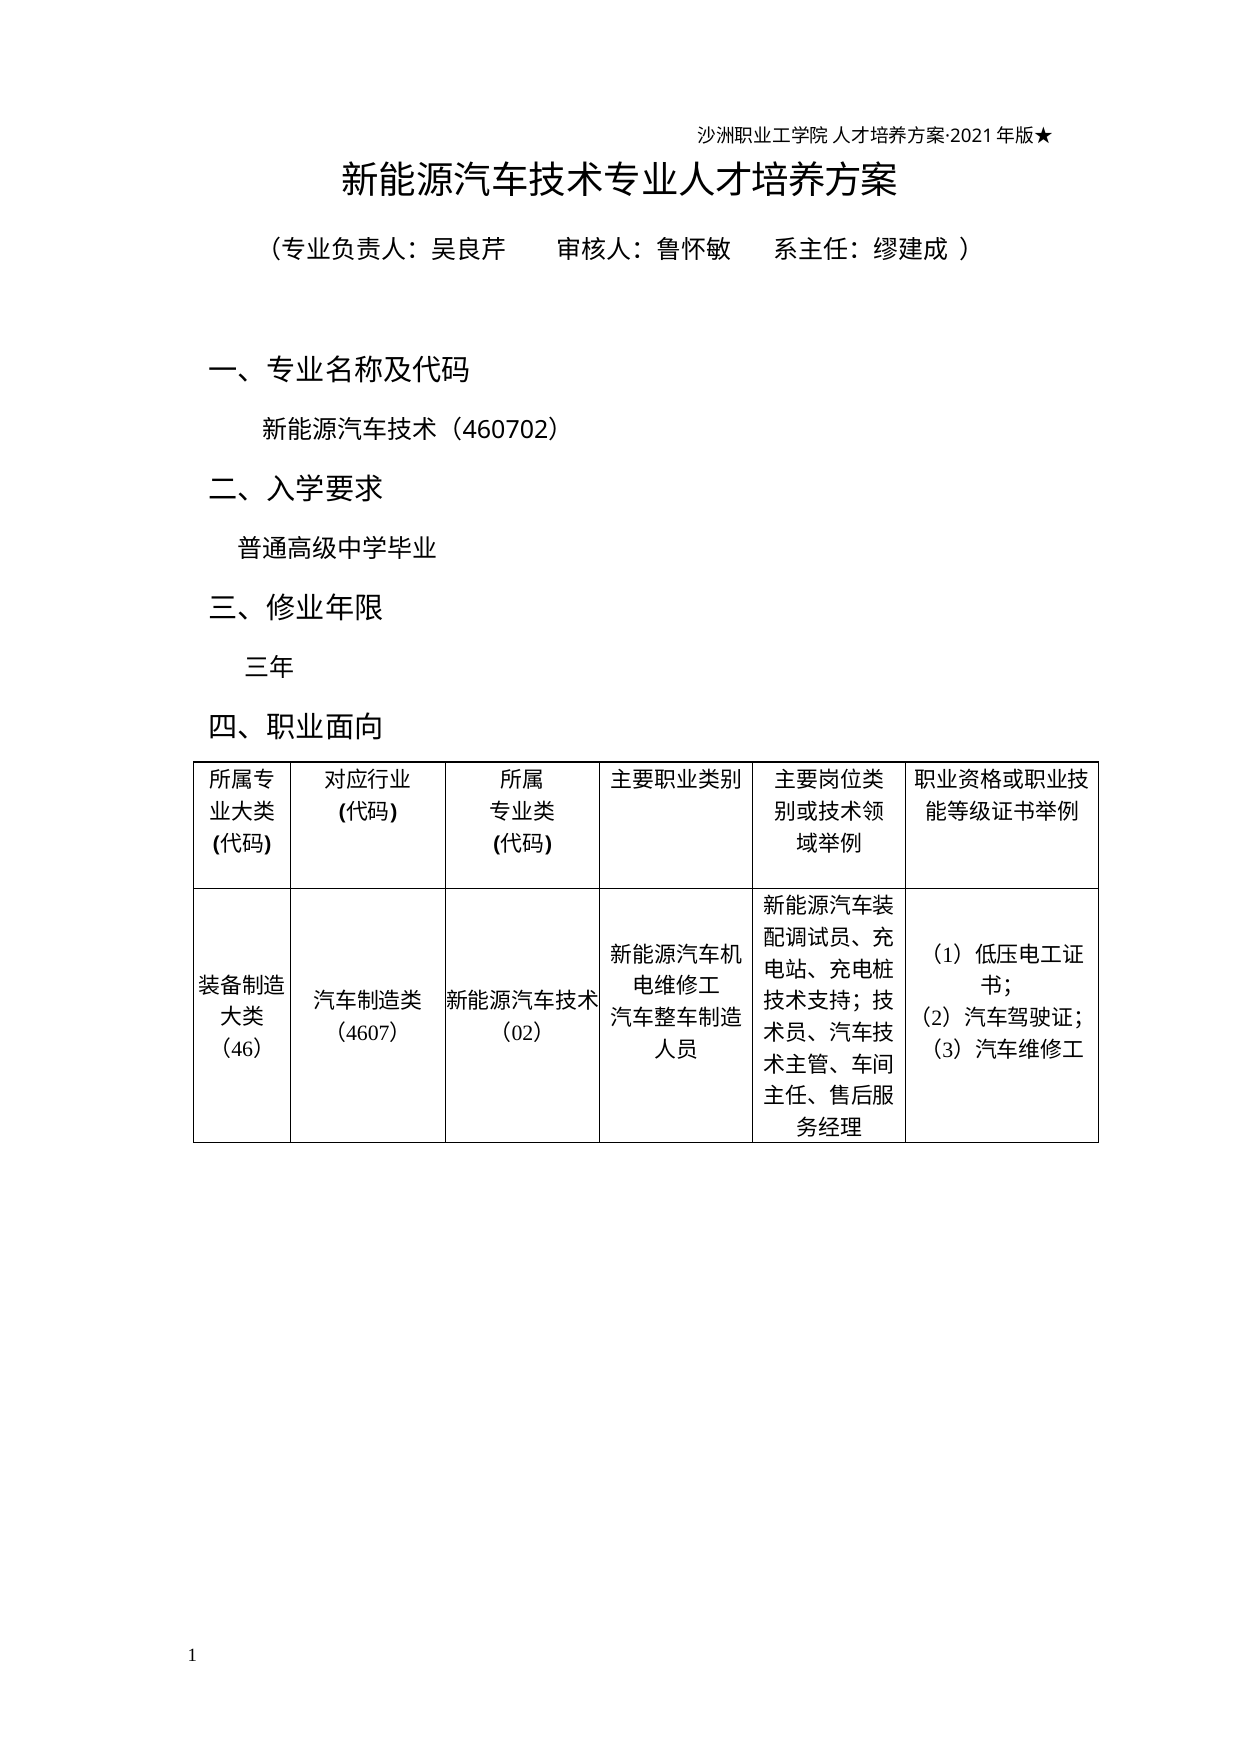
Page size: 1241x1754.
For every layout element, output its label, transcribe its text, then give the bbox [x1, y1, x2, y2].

subtitle 新能源汽车技术（460702） [187, 409, 1053, 446]
table_cell 装备制造大类（46） [194, 889, 290, 1142]
table_header 职业资格或职业技能等级证书举例 [906, 763, 1098, 887]
table_header 对应行业 (代码) [291, 763, 445, 887]
table_header 所属 专业类 (代码) [446, 763, 599, 887]
table_header 所属专 业大类 (代码) [194, 763, 290, 887]
subtitle 普通高级中学毕业 [187, 529, 1053, 565]
subtitle 一、专业名称及代码 [187, 346, 1053, 389]
table_cell 汽车制造类（4607） [291, 889, 445, 1142]
subtitle 新能源汽车技术专业人才培养方案 [187, 150, 1053, 204]
table_cell （1）低压电工证书； （2）汽车驾驶证； （3）汽车维修工 [906, 889, 1098, 1142]
text （专业负责人：吴良芹 审核人：鲁怀敏 系主任：缪建成 ） [187, 229, 1053, 266]
subtitle 二、入学要求 [187, 466, 1053, 508]
subtitle 三年 [187, 648, 1053, 684]
table_cell 新能源汽车装配调试员、充电站、充电桩技术支持；技术员、汽车技术主管、车间主任、售后服务经理 [753, 889, 905, 1142]
table_cell 新能源汽车机电维修工 汽车整车制造人员 [600, 889, 752, 1142]
subtitle 职业面向 [187, 704, 1053, 746]
table_header 主要职业类别 [600, 763, 752, 887]
table_header 主要岗位类 别或技术领 域举例 [753, 763, 905, 887]
table_cell 新能源汽车技术（02） [446, 889, 599, 1142]
subtitle 三、修业年限 [187, 585, 1053, 627]
